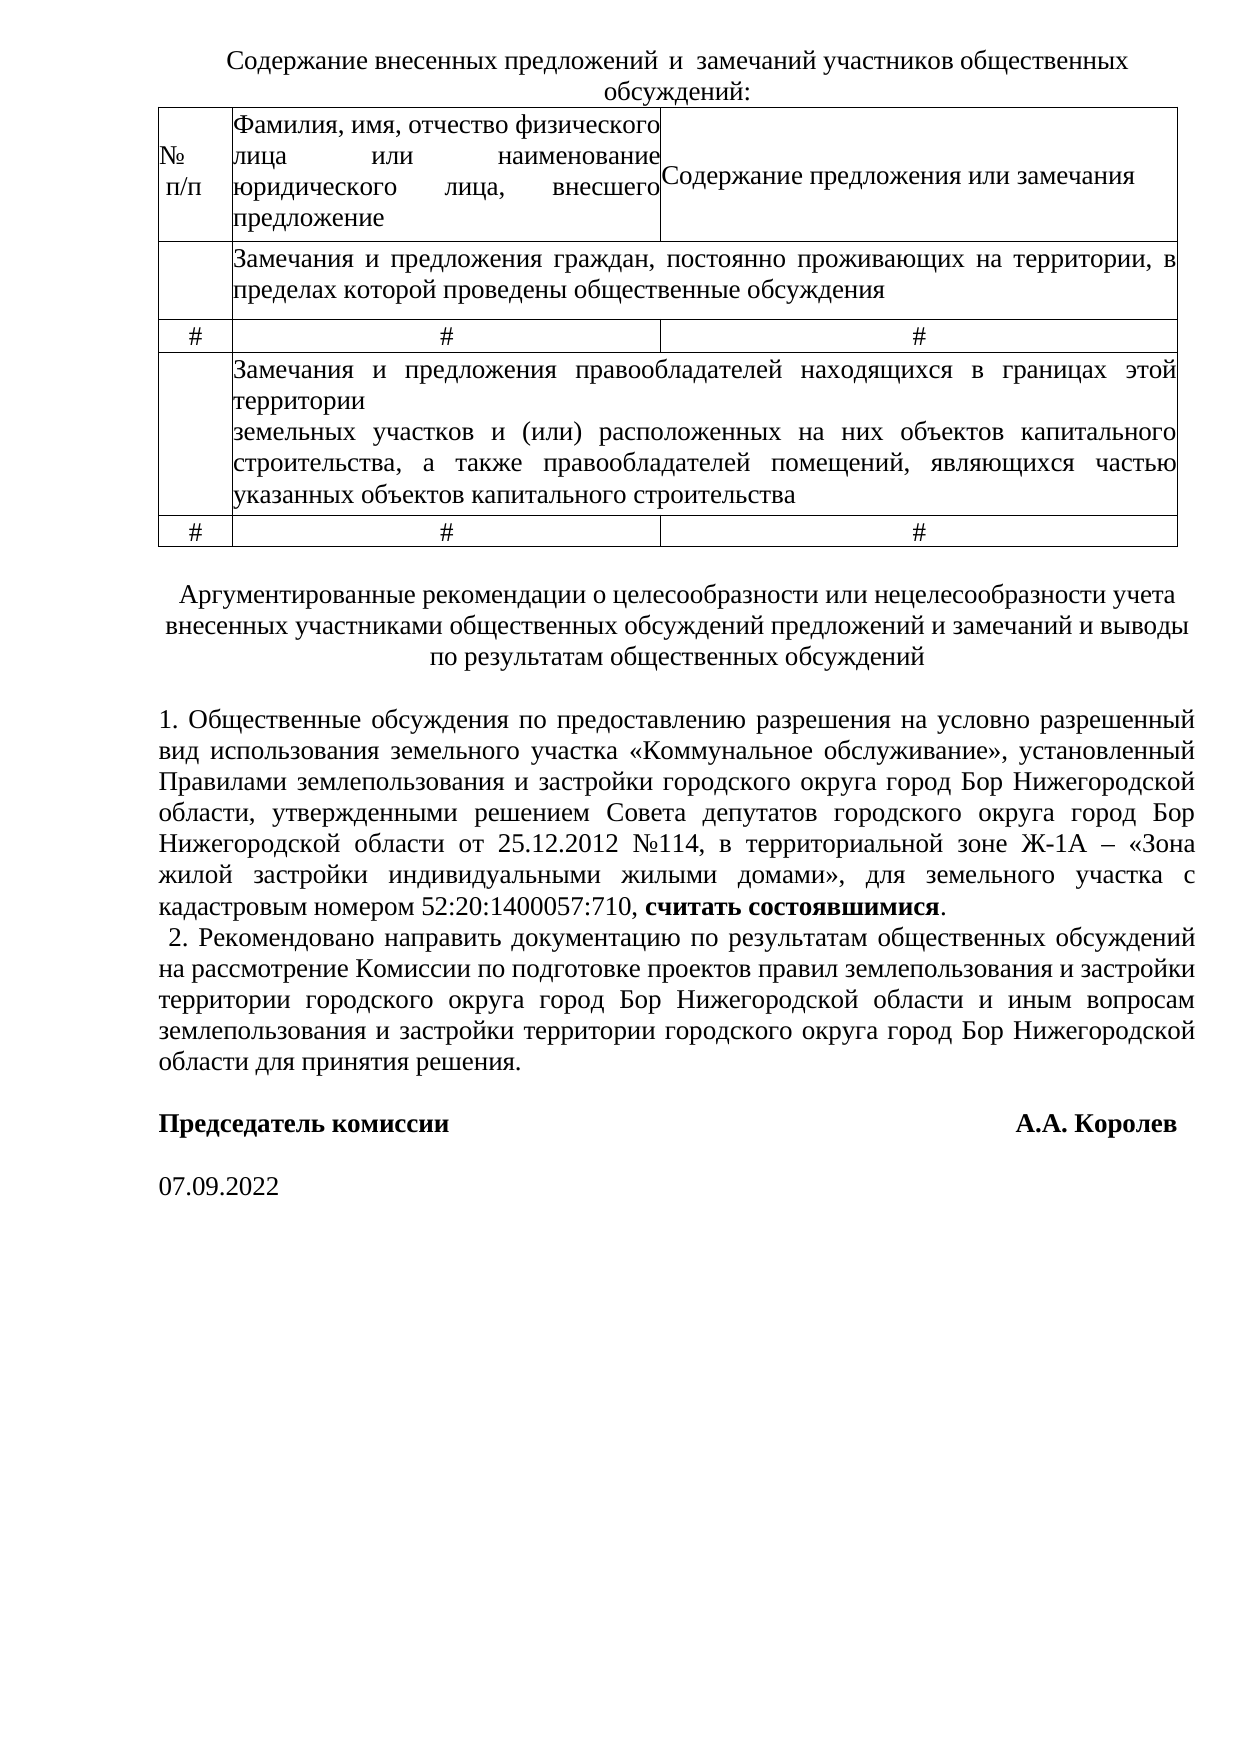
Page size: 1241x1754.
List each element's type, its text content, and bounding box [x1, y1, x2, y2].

text 1. Общественные обсуждения по предоставлению разрешения на условно разрешенный вид использования земельного участка «Коммунальное обслуживание», установленный Правилами землепользования и застройки городского округа город Бор Нижегородской области, утвержденными решением Совета депутатов городского округа город Бор Нижегородской области от 25.12.2012 №114, в территориальной зоне Ж-1А – «Зона жилой застройки индивидуальными жилыми домами», для земельного участка с кадастровым номером 52:20:1400057:710, считать состоявшимися. [158, 703, 1196, 921]
table_cell [159, 242, 232, 319]
table_header № п/п [159, 108, 232, 241]
table_cell # [661, 516, 1177, 546]
text Аргументированные рекомендации о целесообразности или нецелесообразности учета внесенных участниками общественных обсуждений предложений и замечаний и выводы по результатам общественных обсуждений [158, 578, 1196, 672]
text Председатель комиссии А.А. Королев [158, 1108, 1196, 1139]
text 07.09.2022 [158, 1170, 1196, 1201]
table_header Фамилия, имя, отчество физического лица или наименование юридического лица, внесшего предложение [233, 108, 660, 241]
table_cell # [233, 516, 660, 546]
table_header Содержание предложения или замечания [661, 108, 1177, 241]
table_cell # [159, 320, 232, 352]
table_cell # [233, 320, 660, 352]
table_cell Замечания и предложения граждан, постоянно проживающих на территории, в пределах которой проведены общественные обсуждения [233, 242, 1177, 319]
table_cell # [661, 320, 1177, 352]
table_cell [159, 353, 232, 514]
table_cell # [159, 516, 232, 546]
text Содержание внесенных предложений и замечаний участников общественных обсуждений: [158, 44, 1196, 107]
text 2. Рекомендовано направить документацию по результатам общественных обсуждений на рассмотрение Комиссии по подготовке проектов правил землепользования и застройки территории городского округа город Бор Нижегородской области и иным вопросам землепользования и застройки территории городского округа город Бор Нижегородской области для принятия решения. [158, 921, 1196, 1076]
table_cell Замечания и предложения правообладателей находящихся в границах этой территории земельных участков и (или) расположенных на них объектов капитального строительства, а также правообладателей помещений, являющихся частью указанных объектов капитального строительства [233, 353, 1177, 514]
